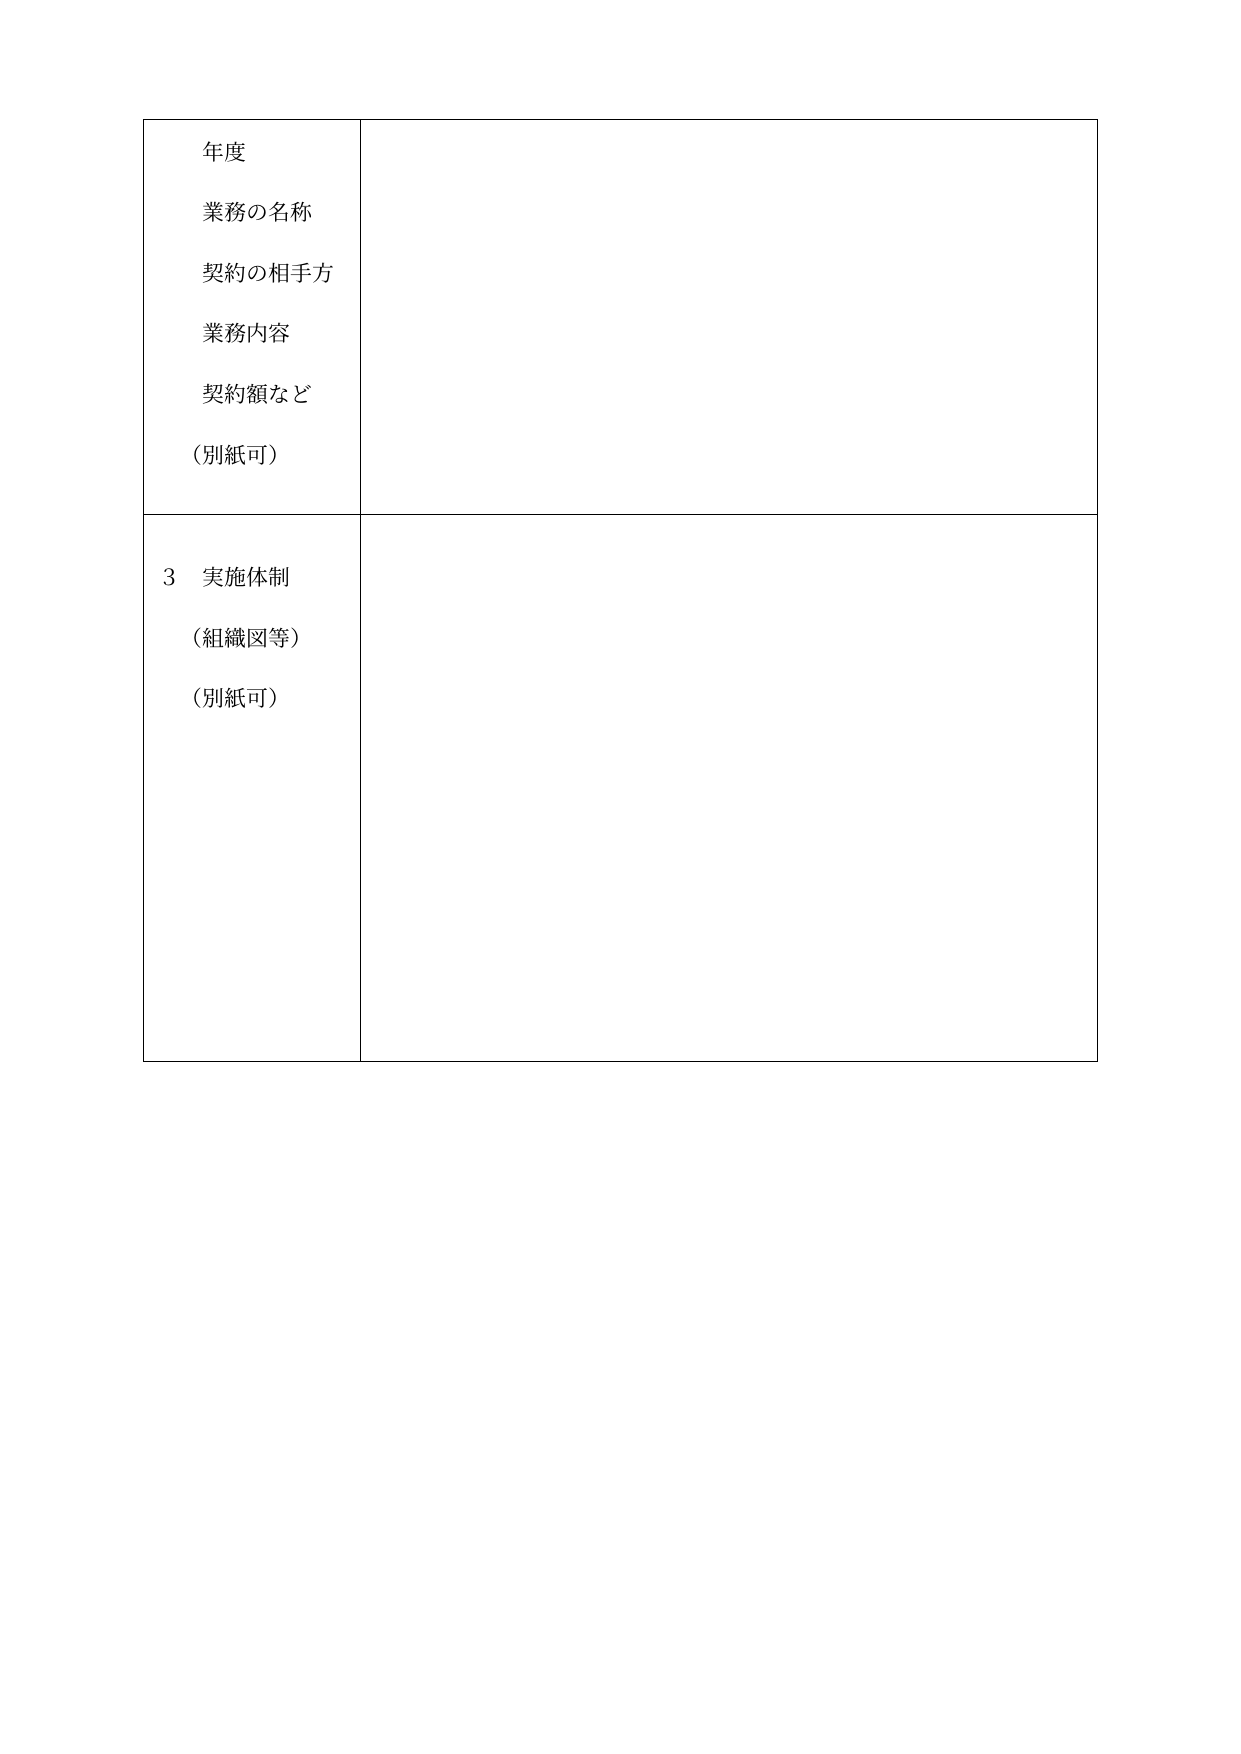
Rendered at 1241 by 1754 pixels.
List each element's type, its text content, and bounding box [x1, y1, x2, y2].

table_cell [361, 120, 1097, 514]
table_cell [144, 120, 360, 514]
table_cell [361, 515, 1097, 1061]
table_cell ３ 実施体制 （組織図等） （別紙可） [144, 515, 360, 1061]
